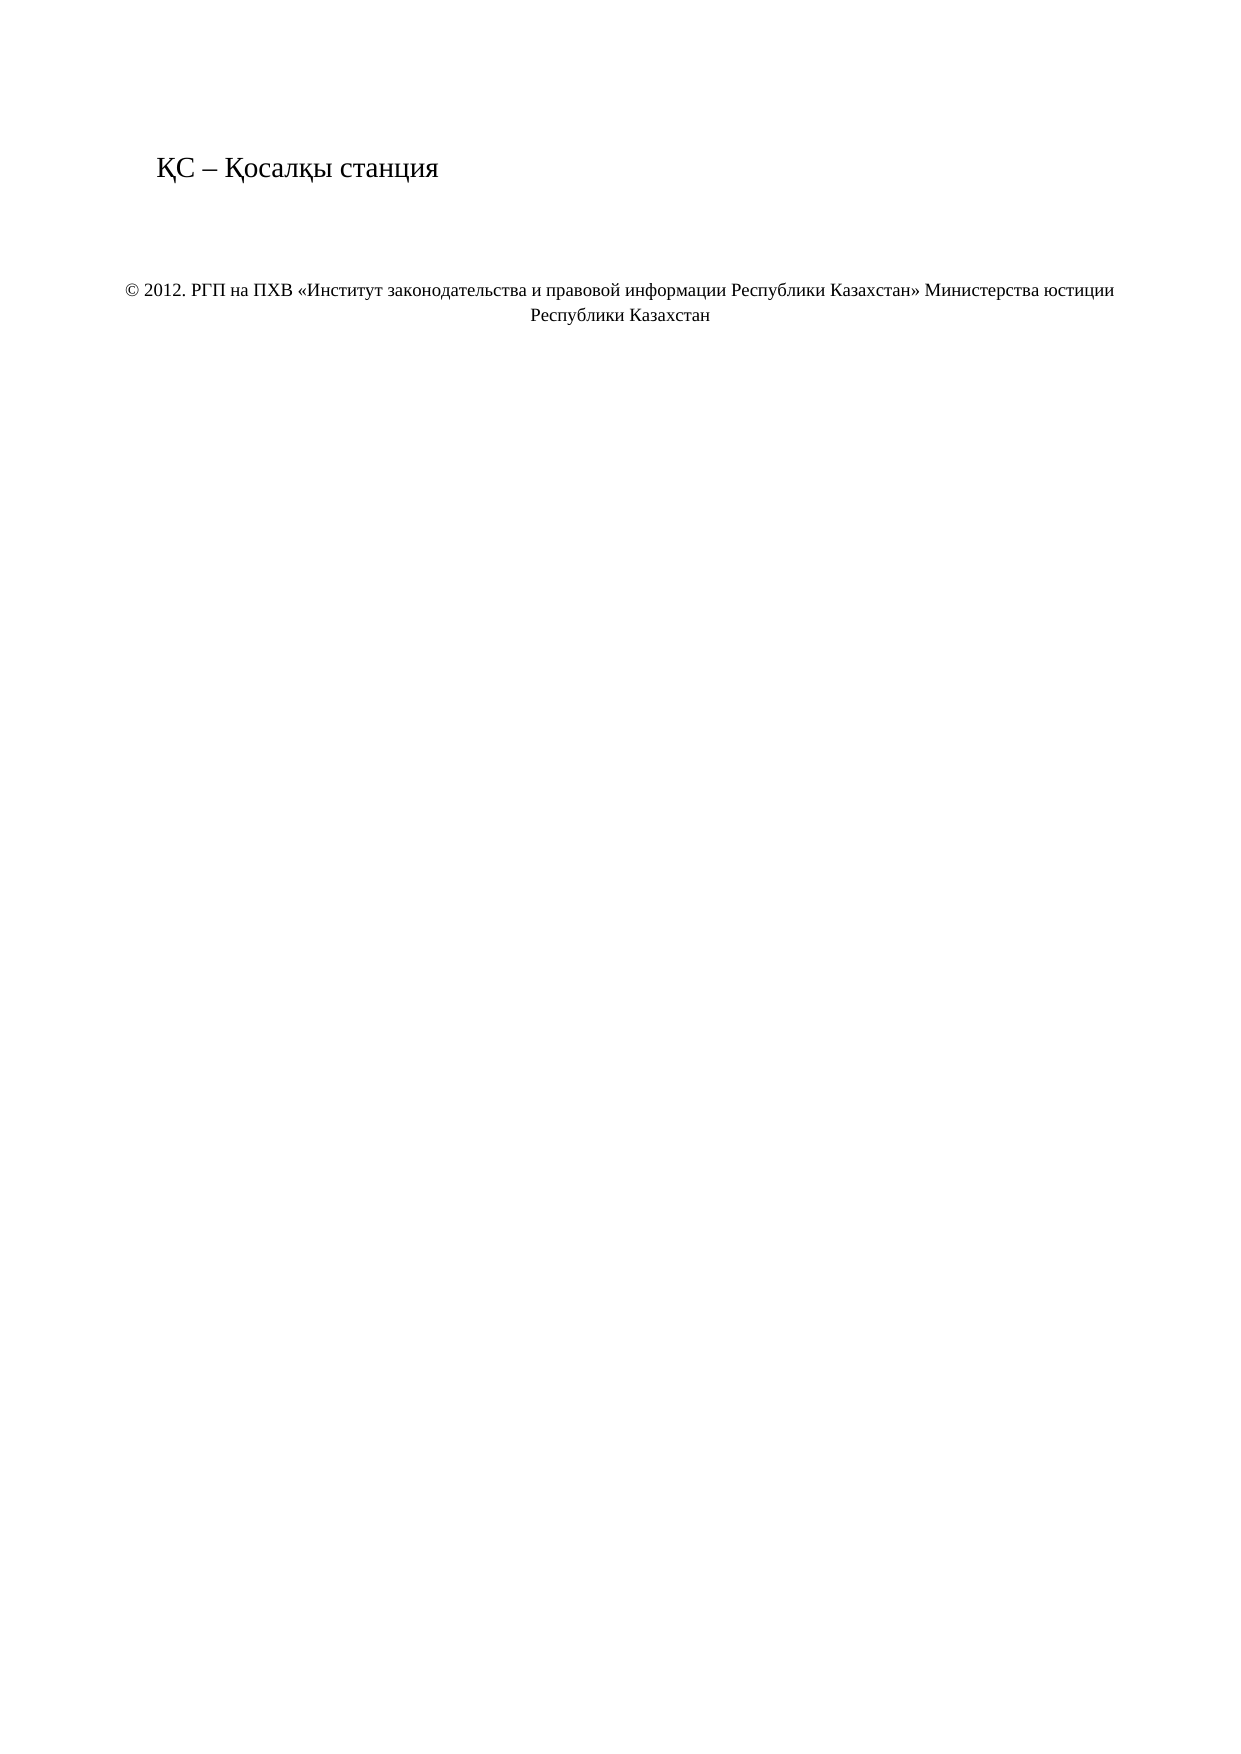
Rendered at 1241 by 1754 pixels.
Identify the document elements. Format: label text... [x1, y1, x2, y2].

text © 2012. РГП на ПХВ «Институт законодательства и правовой информации Республики Казахстан» Министерства юстиции Республики Казахстан [112, 279, 1128, 326]
text ҚС – Қосалқы станция [112, 150, 1128, 183]
